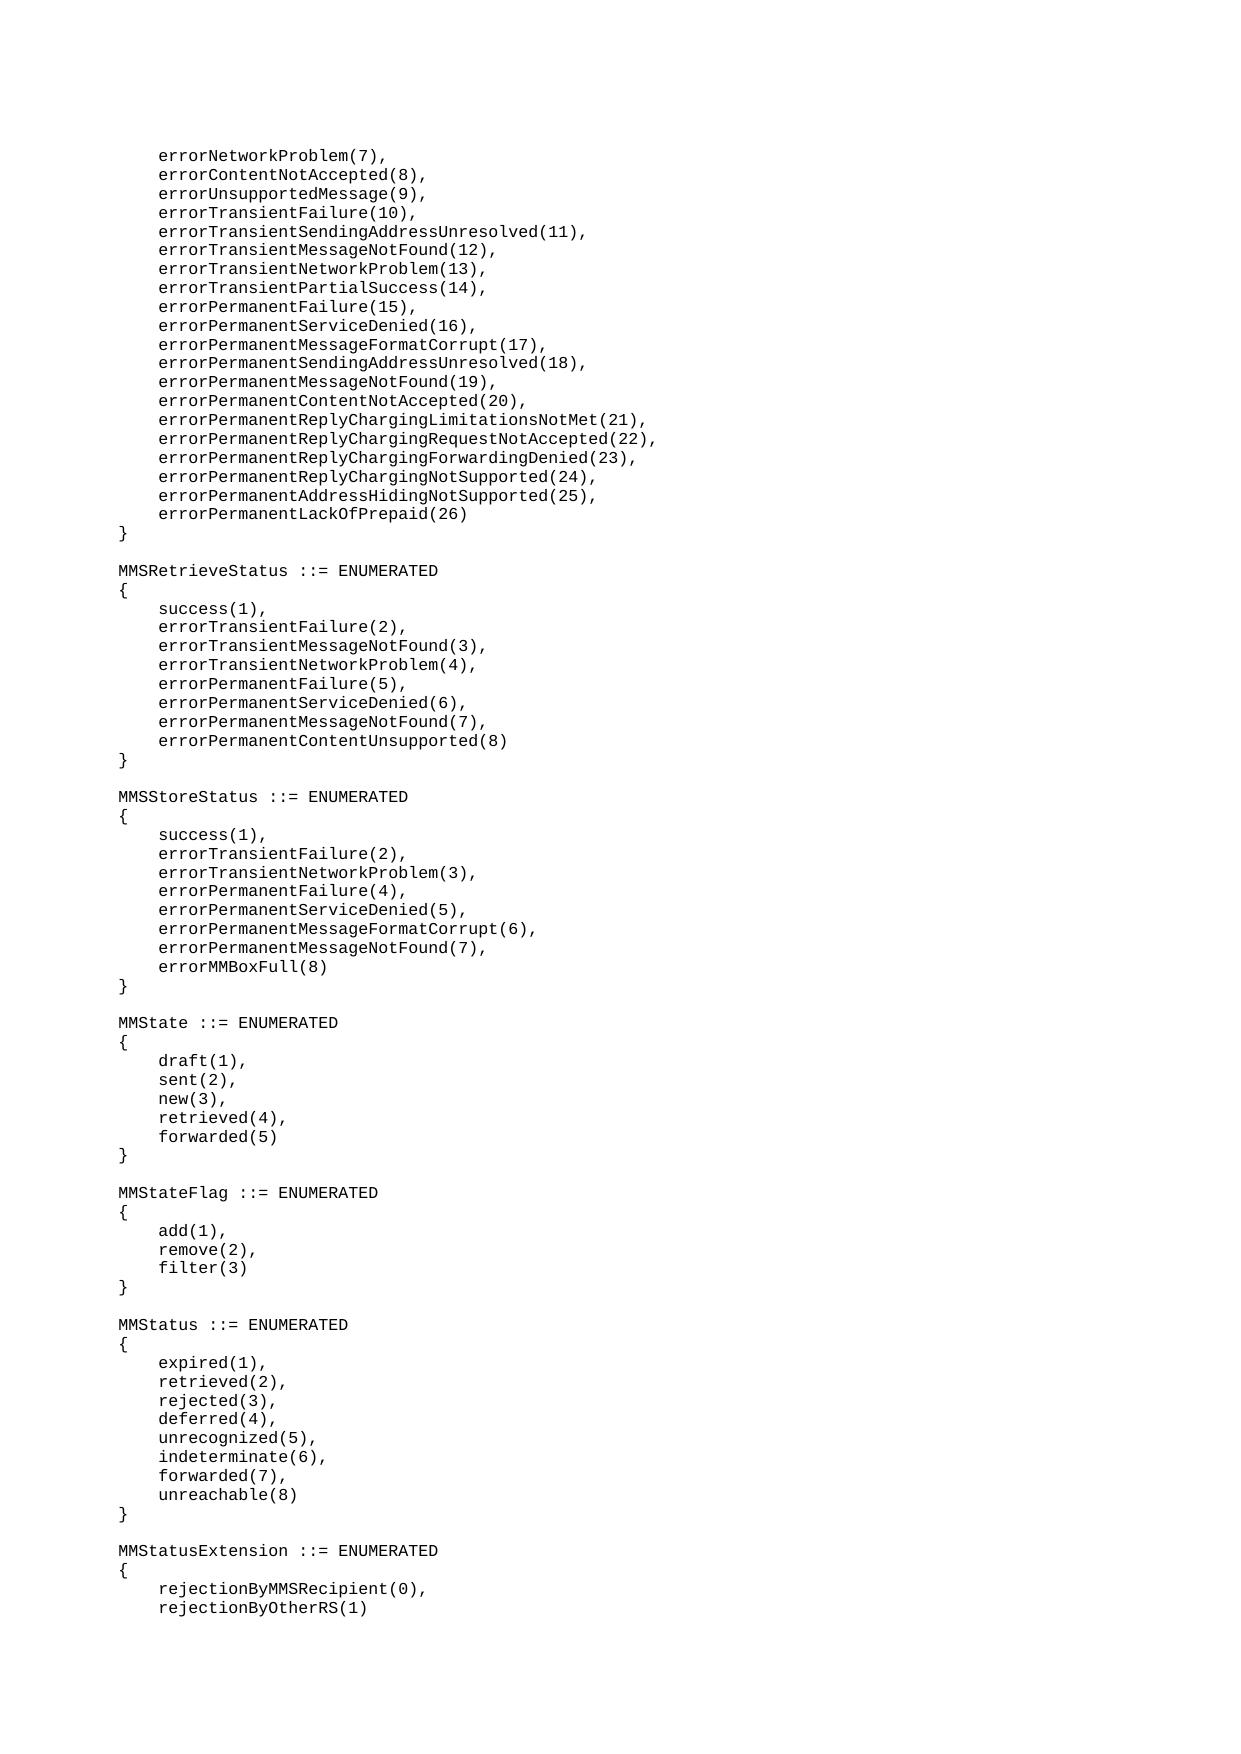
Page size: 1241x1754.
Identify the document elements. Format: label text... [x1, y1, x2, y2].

text errorTransientMessageNotFound(12), [118, 242, 1122, 261]
text errorTransientNetworkProblem(3), [118, 864, 1122, 883]
text errorPermanentReplyChargingLimitationsNotMet(21), [118, 412, 1122, 431]
text errorPermanentReplyChargingRequestNotAccepted(22), [118, 431, 1122, 449]
text indeterminate(6), [118, 1449, 1122, 1467]
text rejectionByMMSRecipient(0), [118, 1581, 1122, 1599]
text errorPermanentContentUnsupported(8) [118, 732, 1122, 751]
text errorTransientFailure(10), [118, 204, 1122, 223]
text remove(2), [118, 1241, 1122, 1260]
text errorPermanentReplyChargingNotSupported(24), [118, 468, 1122, 487]
text errorPermanentServiceDenied(6), [118, 694, 1122, 713]
text errorPermanentMessageFormatCorrupt(6), [118, 921, 1122, 939]
text errorPermanentSendingAddressUnresolved(18), [118, 355, 1122, 374]
text MMSRetrieveStatus ::= ENUMERATED [118, 562, 1122, 581]
text errorPermanentContentNotAccepted(20), [118, 393, 1122, 412]
text MMStatus ::= ENUMERATED [118, 1317, 1122, 1336]
text errorPermanentFailure(5), [118, 676, 1122, 694]
text unreachable(8) [118, 1486, 1122, 1505]
text sent(2), [118, 1072, 1122, 1090]
text retrieved(2), [118, 1373, 1122, 1392]
text errorTransientNetworkProblem(4), [118, 657, 1122, 676]
text filter(3) [118, 1260, 1122, 1279]
text retrieved(4), [118, 1109, 1122, 1128]
text errorPermanentServiceDenied(16), [118, 317, 1122, 336]
text MMState ::= ENUMERATED [118, 1015, 1122, 1034]
text MMStateFlag ::= ENUMERATED [118, 1185, 1122, 1203]
text new(3), [118, 1090, 1122, 1109]
text unrecognized(5), [118, 1430, 1122, 1449]
text } [118, 751, 1122, 770]
text expired(1), [118, 1354, 1122, 1373]
text { [118, 1562, 1122, 1581]
text errorContentNotAccepted(8), [118, 167, 1122, 185]
text errorPermanentAddressHidingNotSupported(25), [118, 487, 1122, 506]
text errorPermanentServiceDenied(5), [118, 902, 1122, 921]
text } [118, 1279, 1122, 1298]
text { [118, 1336, 1122, 1354]
text } [118, 1505, 1122, 1524]
text } [118, 977, 1122, 996]
text { [118, 1034, 1122, 1053]
text { [118, 808, 1122, 826]
text errorTransientNetworkProblem(13), [118, 261, 1122, 280]
text errorMMBoxFull(8) [118, 958, 1122, 977]
text rejectionByOtherRS(1) [118, 1599, 1122, 1618]
text } [118, 1147, 1122, 1166]
text rejected(3), [118, 1392, 1122, 1411]
text errorPermanentFailure(15), [118, 298, 1122, 317]
text } [118, 525, 1122, 544]
text errorTransientSendingAddressUnresolved(11), [118, 223, 1122, 242]
text deferred(4), [118, 1411, 1122, 1430]
text errorPermanentMessageNotFound(19), [118, 374, 1122, 393]
text errorPermanentFailure(4), [118, 883, 1122, 902]
text errorPermanentReplyChargingForwardingDenied(23), [118, 449, 1122, 468]
text draft(1), [118, 1053, 1122, 1072]
text MMSStoreStatus ::= ENUMERATED [118, 789, 1122, 808]
text errorPermanentMessageNotFound(7), [118, 939, 1122, 958]
text forwarded(5) [118, 1128, 1122, 1147]
text errorTransientFailure(2), [118, 619, 1122, 638]
text success(1), [118, 600, 1122, 619]
text MMStatusExtension ::= ENUMERATED [118, 1543, 1122, 1562]
text errorPermanentMessageFormatCorrupt(17), [118, 336, 1122, 355]
text { [118, 1203, 1122, 1222]
text { [118, 581, 1122, 600]
text errorTransientFailure(2), [118, 845, 1122, 864]
text forwarded(7), [118, 1467, 1122, 1486]
text add(1), [118, 1222, 1122, 1241]
text errorPermanentMessageNotFound(7), [118, 713, 1122, 732]
text errorNetworkProblem(7), [118, 148, 1122, 167]
text errorPermanentLackOfPrepaid(26) [118, 506, 1122, 525]
text errorTransientMessageNotFound(3), [118, 638, 1122, 657]
text errorTransientPartialSuccess(14), [118, 280, 1122, 298]
text errorUnsupportedMessage(9), [118, 185, 1122, 204]
text success(1), [118, 826, 1122, 845]
